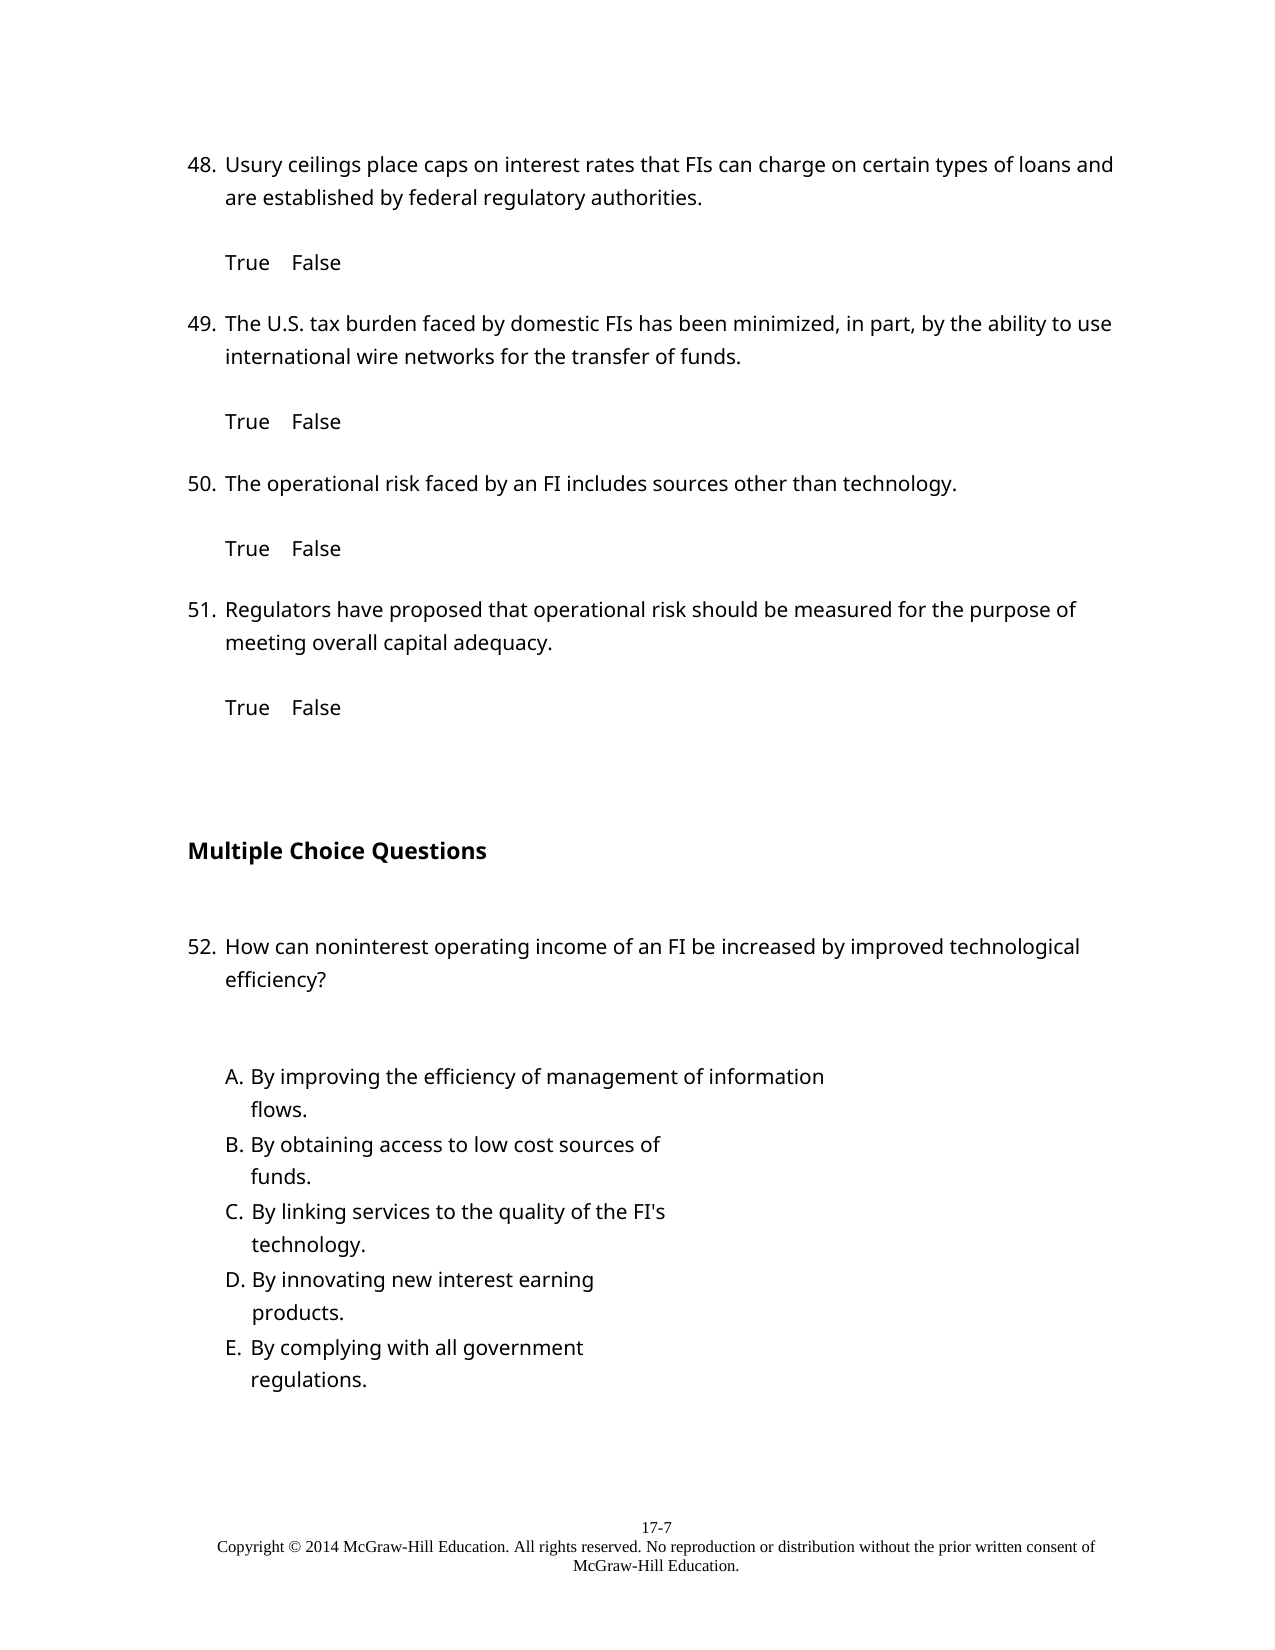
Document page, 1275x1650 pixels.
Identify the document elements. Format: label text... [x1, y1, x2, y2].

table_header Regulators have proposed that operational risk should be measured for the purpose of meeting overall capital adequacy. True False [225, 596, 1125, 726]
table_header The operational risk faced by an FI includes sources other than technology. True False [225, 469, 1125, 566]
table_header 52. [188, 932, 225, 1398]
table_header 51. [188, 596, 225, 726]
table_header How can noninterest operating income of an FI be increased by improved technological efficiency? [225, 932, 1125, 1398]
table_header Usury ceilings place caps on interest rates that FIs can charge on certain types of loans and are established by federal regulatory authorities. True False [225, 150, 1125, 280]
table_header 49. [188, 309, 225, 439]
table_header 48. [188, 150, 225, 280]
text Multiple Choice Questions [187, 809, 1125, 902]
table_header 50. [188, 469, 225, 566]
table_header The U.S. tax burden faced by domestic FIs has been minimized, in part, by the ability to use international wire networks for the transfer of funds. True False [225, 309, 1125, 439]
